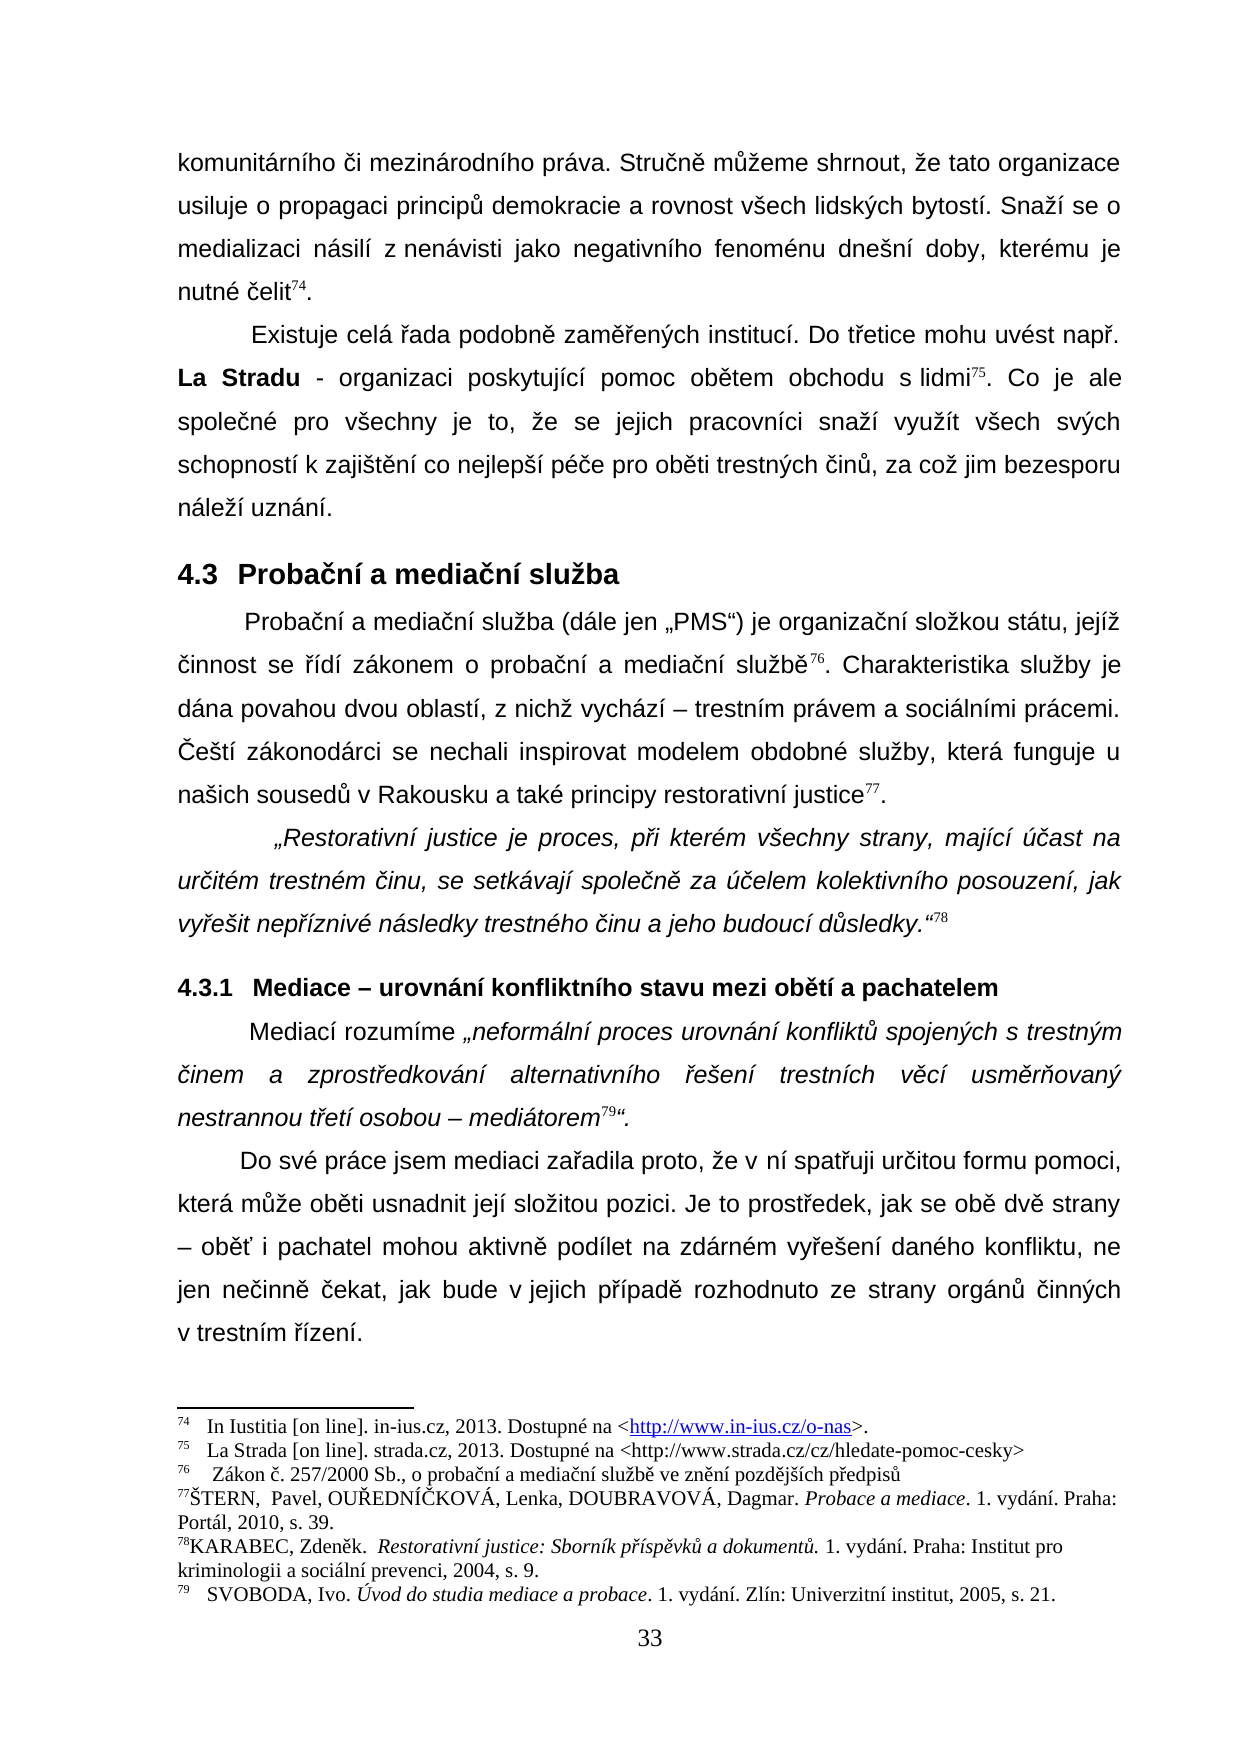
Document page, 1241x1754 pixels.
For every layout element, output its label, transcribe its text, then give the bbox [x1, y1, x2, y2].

subtitle Probační a mediační služba [177, 557, 1122, 590]
text „Restorativní justice je proces, při kterém všechny strany, mající účast na určitém trestném činu, se setkávají společně za účelem kolektivního posouzení, jak vyřešit nepříznivé následky trestného činu a jeho budoucí důsledky.“ [177, 823, 1122, 938]
text Probační a mediační služba (dále jen „PMS“) je organizační složkou státu, jejíž činnost se řídí zákonem o probační a mediační službě. Charakteristika služby je dána povahou dvou oblastí, z nichž vychází – trestním právem a sociálními prácemi. Čeští zákonodárci se nechali inspirovat modelem obdobné služby, která funguje u našich sousedů v Rakousku a také principy restorativní justice. [177, 607, 1122, 809]
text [177, 148, 1122, 306]
text Do své práce jsem mediaci zařadila proto, že v ní spatřuji určitou formu pomoci, která může oběti usnadnit její složitou pozici. Je to prostředek, jak se obě dvě strany – oběť i pachatel mohou aktivně podílet na zdárném vyřešení daného konfliktu, ne jen nečinně čekat, jak bude v jejich případě rozhodnuto ze strany orgánů činných v trestním řízení. [177, 1146, 1122, 1347]
subtitle Mediace – urovnání konfliktního stavu mezi obětí a pachatelem [177, 973, 1122, 1002]
text Mediací rozumíme „neformální proces urovnání konfliktů spojených s trestným činem a zprostředkování alternativního řešení trestních věcí usměrňovaný nestrannou třetí osobou – mediátorem“. [177, 1016, 1122, 1132]
text Existuje celá řada podobně zaměřených institucí. Do třetice mohu uvést např. La Stradu - organizaci poskytující pomoc obětem obchodu s lidmi. Co je ale společné pro všechny je to, že se jejich pracovníci snaží využít všech svých schopností k zajištění co nejlepší péče pro oběti trestných činů, za což jim bezesporu náleží uznání. [177, 320, 1122, 522]
